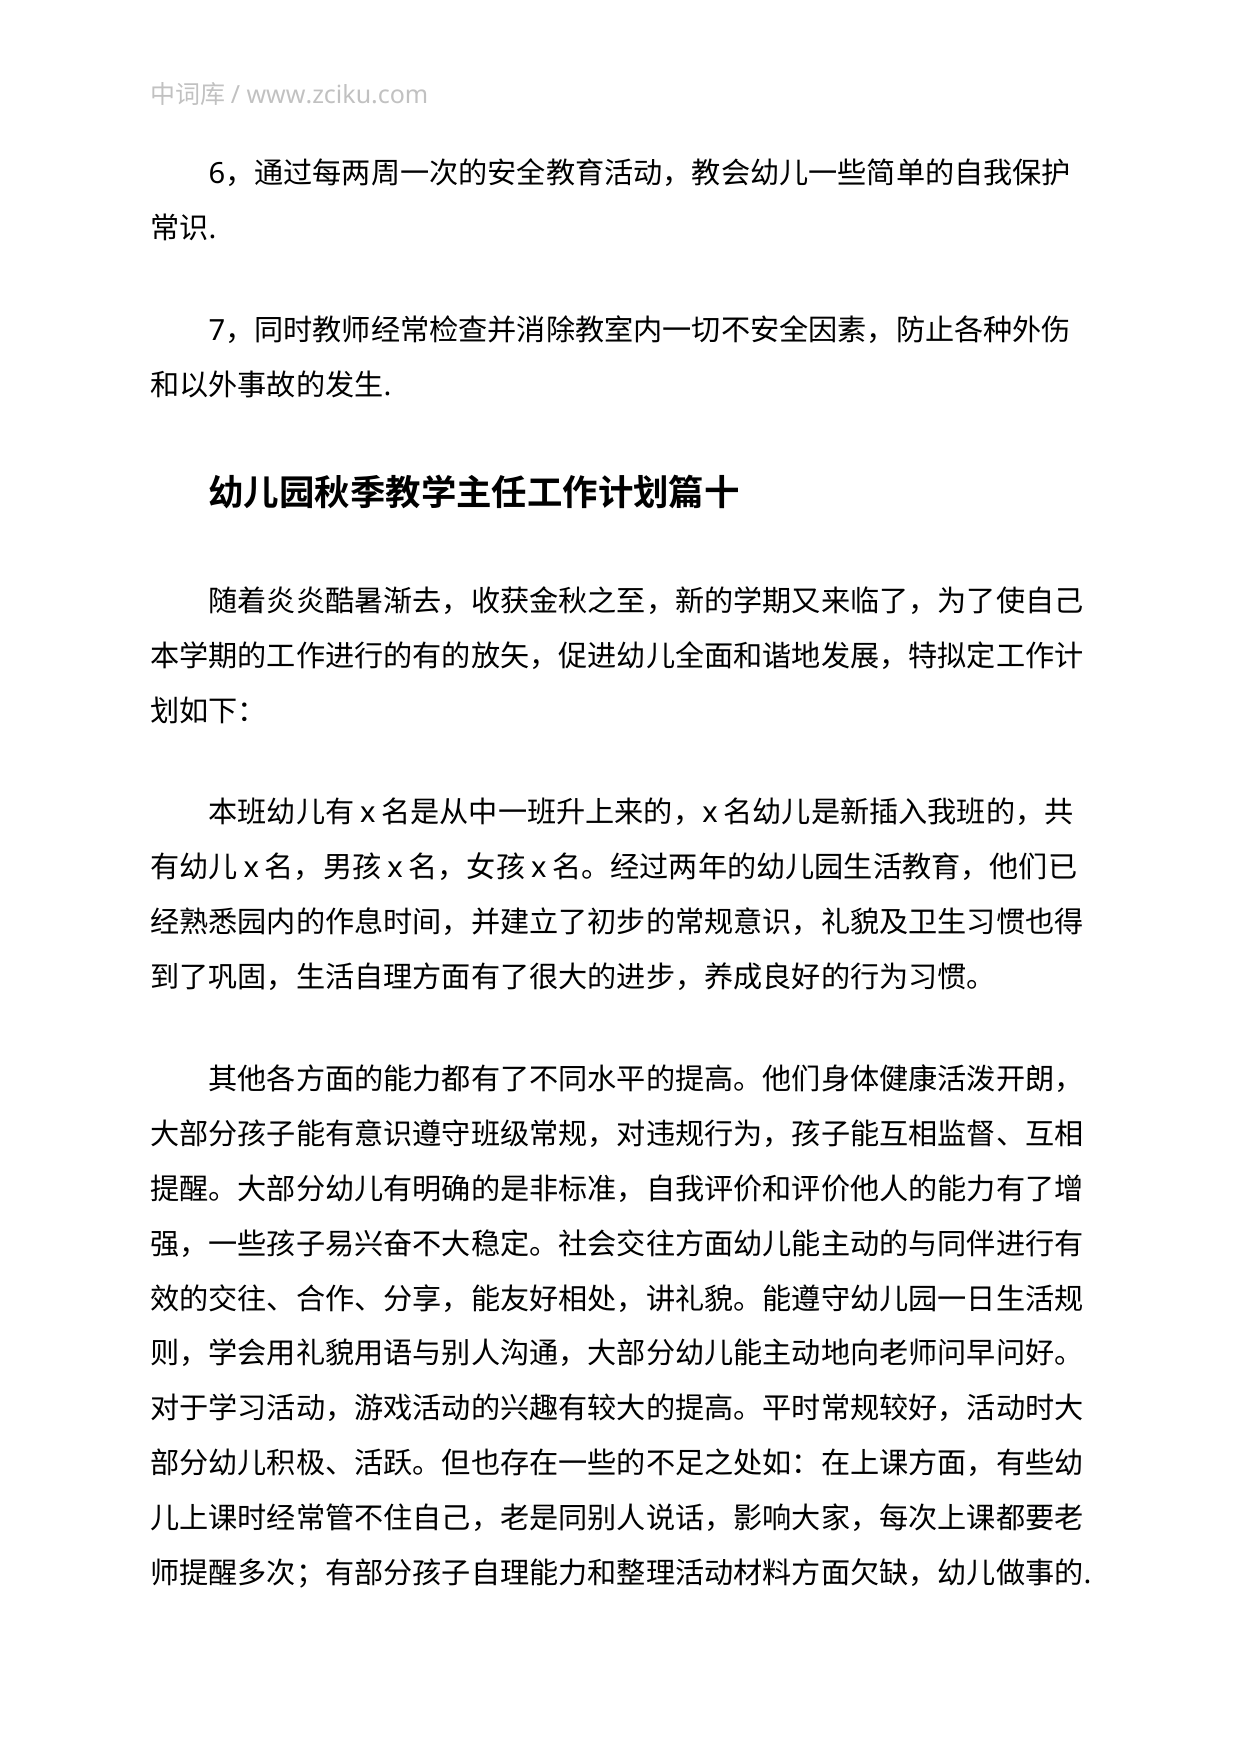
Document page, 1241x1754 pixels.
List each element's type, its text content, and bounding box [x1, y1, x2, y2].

text 幼儿园秋季教学主任工作计划篇十 [150, 464, 1090, 515]
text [150, 1056, 1090, 1592]
text 7，同时教师经常检查并消除教室内一切不安全因素，防止各种外伤和以外事故的发生. [150, 307, 1090, 404]
text 6，通过每两周一次的安全教育活动，教会幼儿一些简单的自我保护常识. [150, 150, 1090, 247]
text 本班幼儿有x名是从中一班升上来的，x名幼儿是新插入我班的，共有幼儿x名，男孩x名，女孩x名。经过两年的幼儿园生活教育，他们已经熟悉园内的作息时间，并建立了初步的常规意识，礼貌及卫生习惯也得到了巩固，生活自理方面有了很大的进步，养成良好的行为习惯。 [150, 789, 1090, 996]
text 随着炎炎酷暑渐去，收获金秋之至，新的学期又来临了，为了使自己本学期的工作进行的有的放矢，促进幼儿全面和谐地发展，特拟定工作计划如下： [150, 577, 1090, 729]
